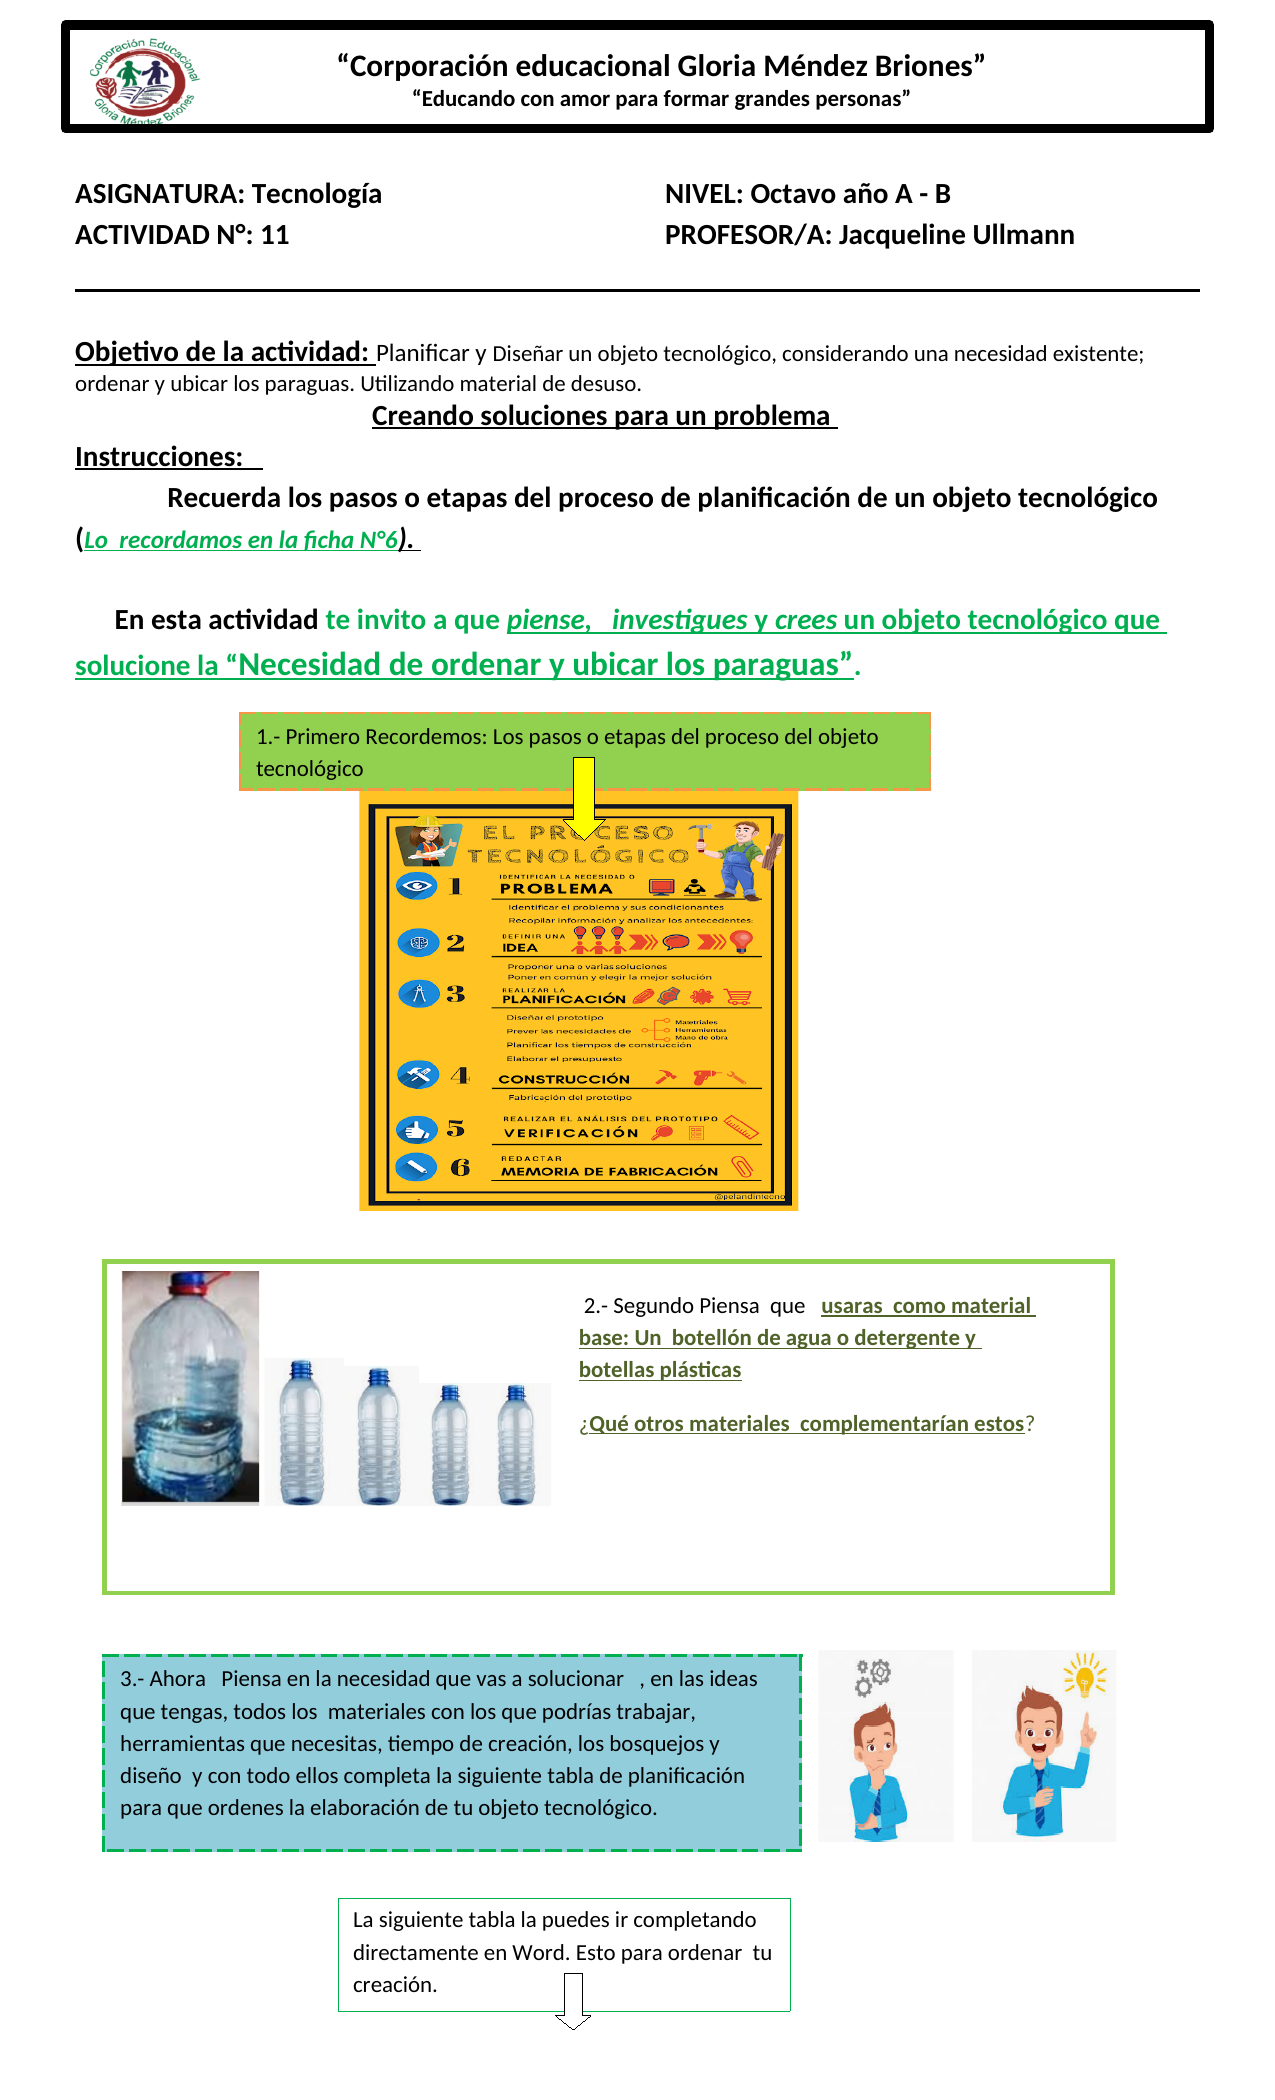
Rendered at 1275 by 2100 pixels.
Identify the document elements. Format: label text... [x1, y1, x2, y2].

text (Lo recordamos en la ficha N°6). [75, 520, 1200, 555]
text Recuerda los pasos o etapas del proceso de planificación de un objeto tecnológico [75, 479, 1200, 514]
text ASIGNATURA: Tecnología NIVEL: Octavo año A - B [75, 175, 1200, 211]
picture [121, 1271, 260, 1506]
text ACTIVIDAD N°: 11 PROFESOR/A: Jacqueline Ullmann [75, 216, 1200, 252]
text Objetivo de la actividad: Planificar y Diseñar un objeto tecnológico, considerando una necesidad existente; ordenar y ubicar los paraguas. Utilizando material de desuso. [75, 333, 1200, 397]
text Instrucciones: [75, 438, 1200, 473]
text En esta actividad te invito a que piense, investigues y crees un objeto tecnológico que solucione la “Necesidad de ordenar y ubicar los paraguas”. [75, 602, 1200, 684]
picture [86, 37, 205, 124]
picture [359, 791, 799, 1211]
picture [818, 1650, 1117, 1842]
picture [264, 1358, 552, 1506]
text Creando soluciones para un problema [75, 397, 1200, 433]
